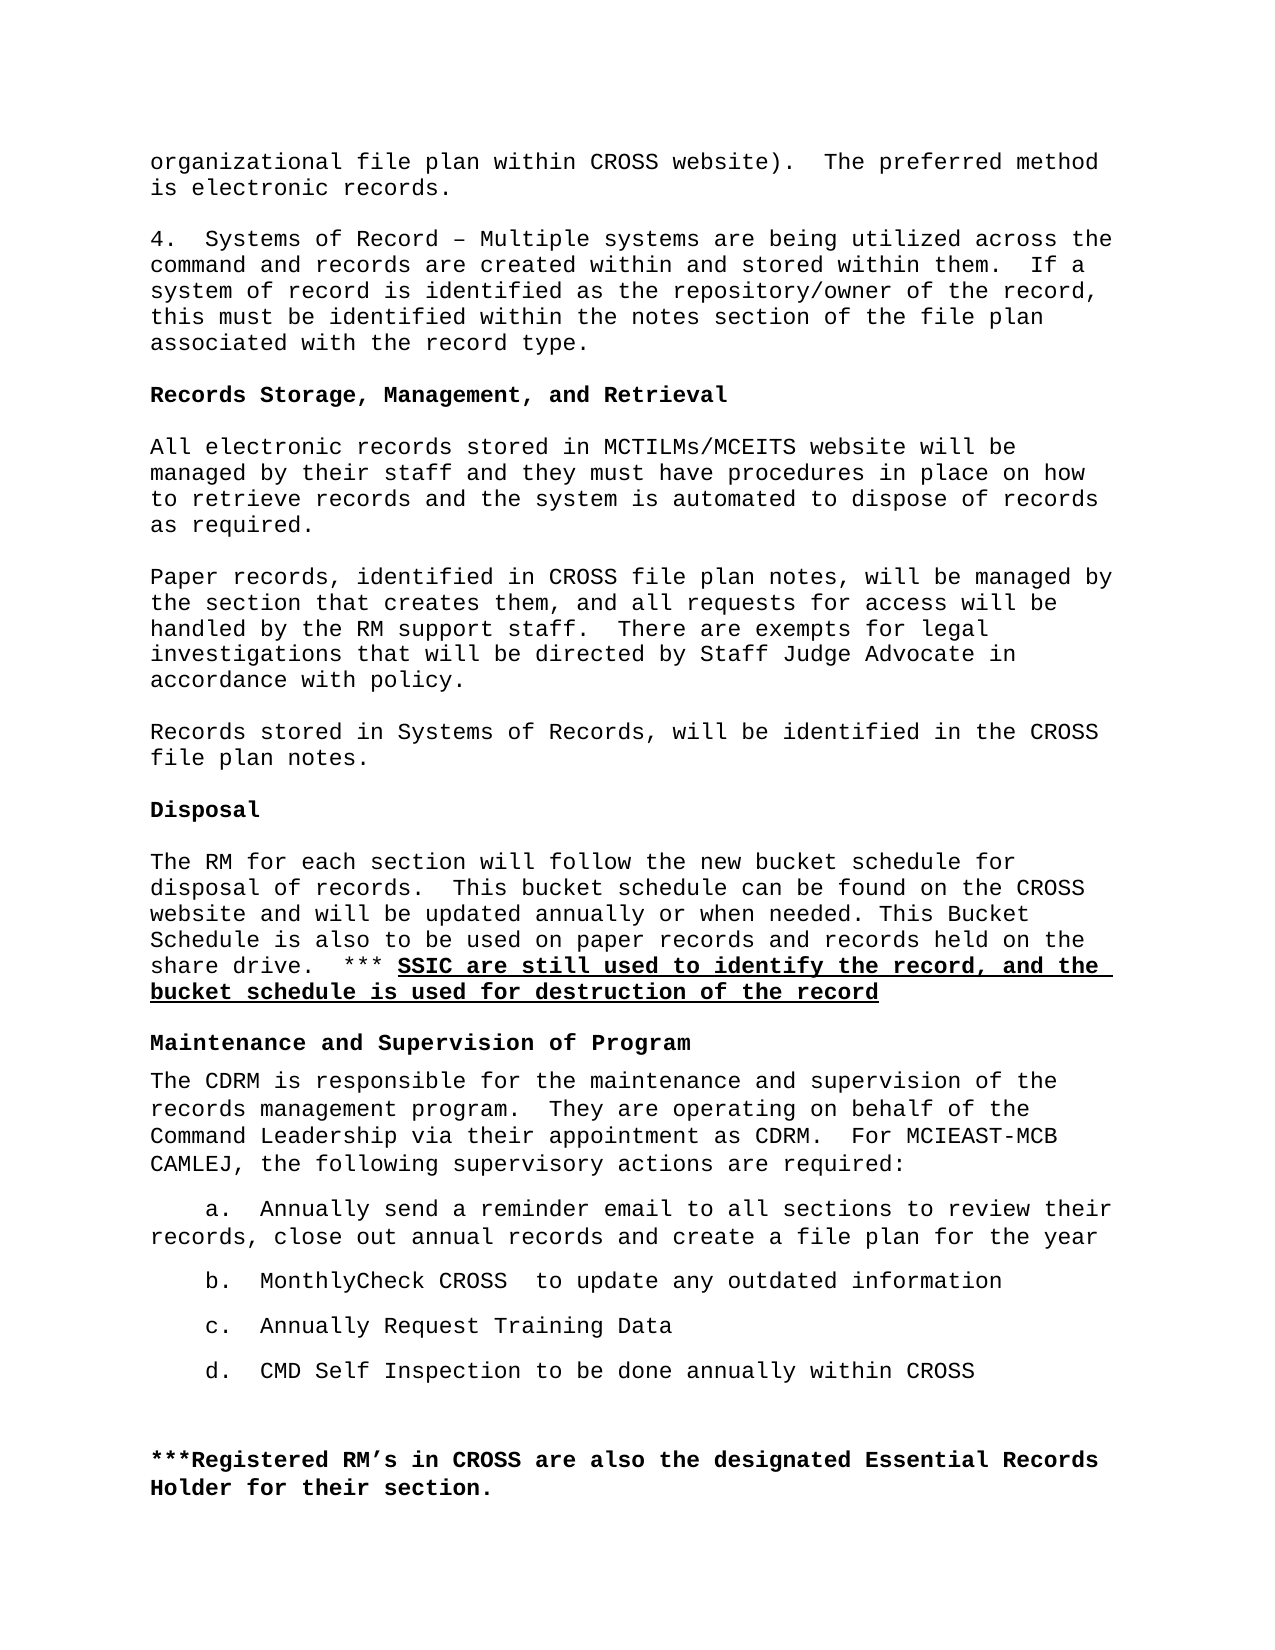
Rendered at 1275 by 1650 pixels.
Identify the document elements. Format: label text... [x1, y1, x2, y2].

subtitle Maintenance and Supervision of Program [150, 1031, 1125, 1057]
text d. CMD Self Inspection to be done annually within CROSS [150, 1359, 1125, 1385]
text a. Annually send a reminder email to all sections to review their records, close out annual records and create a file plan for the year [150, 1197, 1125, 1251]
text The CDRM is responsible for the maintenance and supervision of the records management program. They are operating on behalf of the Command Leadership via their appointment as CDRM. For MCIEAST-MCB CAMLEJ, the following supervisory actions are required: [150, 1069, 1125, 1179]
text Records stored in Systems of Records, will be identified in the CROSS file plan notes. [150, 721, 1125, 772]
text Records Storage, Management, and Retrieval [150, 383, 1125, 409]
text All electronic records stored in MCTILMs/MCEITS website will be managed by their staff and they must have procedures in place on how to retrieve records and the system is automated to dispose of records as required. [150, 435, 1125, 539]
text Paper records, identified in CROSS file plan notes, will be managed by the section that creates them, and all requests for access will be handled by the RM support staff. There are exempts for legal investigations that will be directed by Staff Judge Advocate in accordance with policy. [150, 565, 1125, 695]
text 4. Systems of Record – Multiple systems are being utilized across the command and records are created within and stored within them. If a system of record is identified as the repository/owner of the record, this must be identified within the notes section of the file plan associated with the record type. [150, 228, 1125, 357]
text c. Annually Request Training Data [150, 1314, 1125, 1340]
text b. MonthlyCheck CROSS to update any outdated information [150, 1270, 1125, 1296]
text ***Registered RM’s in CROSS are also the designated Essential Records Holder for their section. [150, 1448, 1125, 1502]
text The RM for each section will follow the new bucket schedule for disposal of records. This bucket schedule can be found on the CROSS website and will be updated annually or when needed. This Bucket Schedule is also to be used on paper records and records held on the share drive. *** SSIC are still used to identify the record, and the bucket schedule is used for destruction of the record [150, 850, 1125, 1006]
text Disposal [150, 798, 1125, 824]
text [150, 150, 1125, 202]
